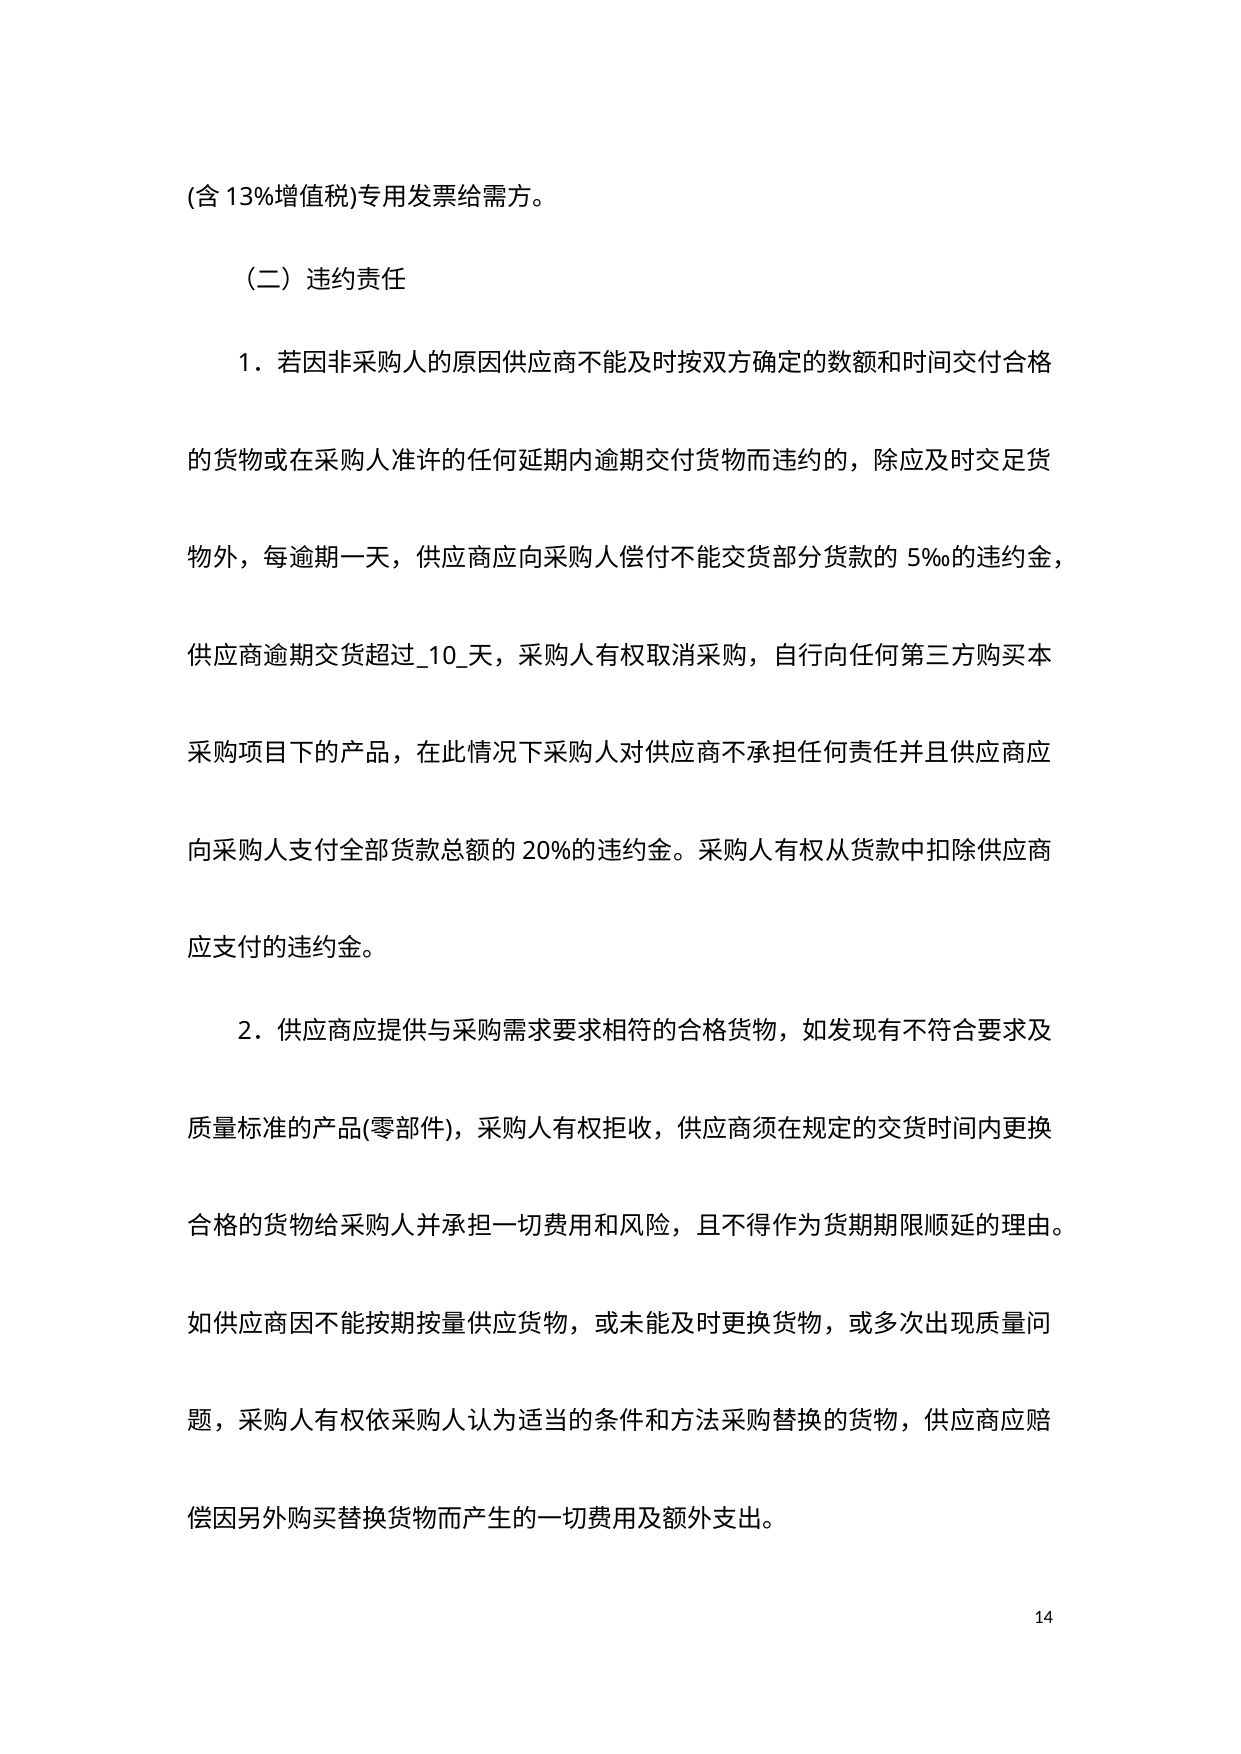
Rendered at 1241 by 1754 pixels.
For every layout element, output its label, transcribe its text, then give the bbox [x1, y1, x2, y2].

list 供应商应提供与采购需求要求相符的合格货物，如发现有不符合要求及质量标准的产品(零部件)，采购人有权拒收，供应商须在规定的交货时间内更换合格的货物给采购人并承担一切费用和风险，且不得作为货期期限顺延的理由。如供应商因不能按期按量供应货物，或未能及时更换货物，或多次出现质量问题，采购人有权依采购人认为适当的条件和方法采购替换的货物，供应商应赔偿因另外购买替换货物而产生的一切费用及额外支出。 [187, 996, 1053, 1549]
list 若因非采购人的原因供应商不能及时按双方确定的数额和时间交付合格的货物或在采购人准许的任何延期内逾期交付货物而违约的，除应及时交足货物外，每逾期一天，供应商应向采购人偿付不能交货部分货款的 5‰的违约金，供应商逾期交货超过_10_天，采购人有权取消采购，自行向任何第三方购买本采购项目下的产品，在此情况下采购人对供应商不承担任何责任并且供应商应向采购人支付全部货款总额的20%的违约金。采购人有权从货款中扣除供应商应支付的违约金。 [187, 328, 1053, 978]
list 违约责任 [187, 245, 1053, 310]
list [187, 162, 1053, 227]
